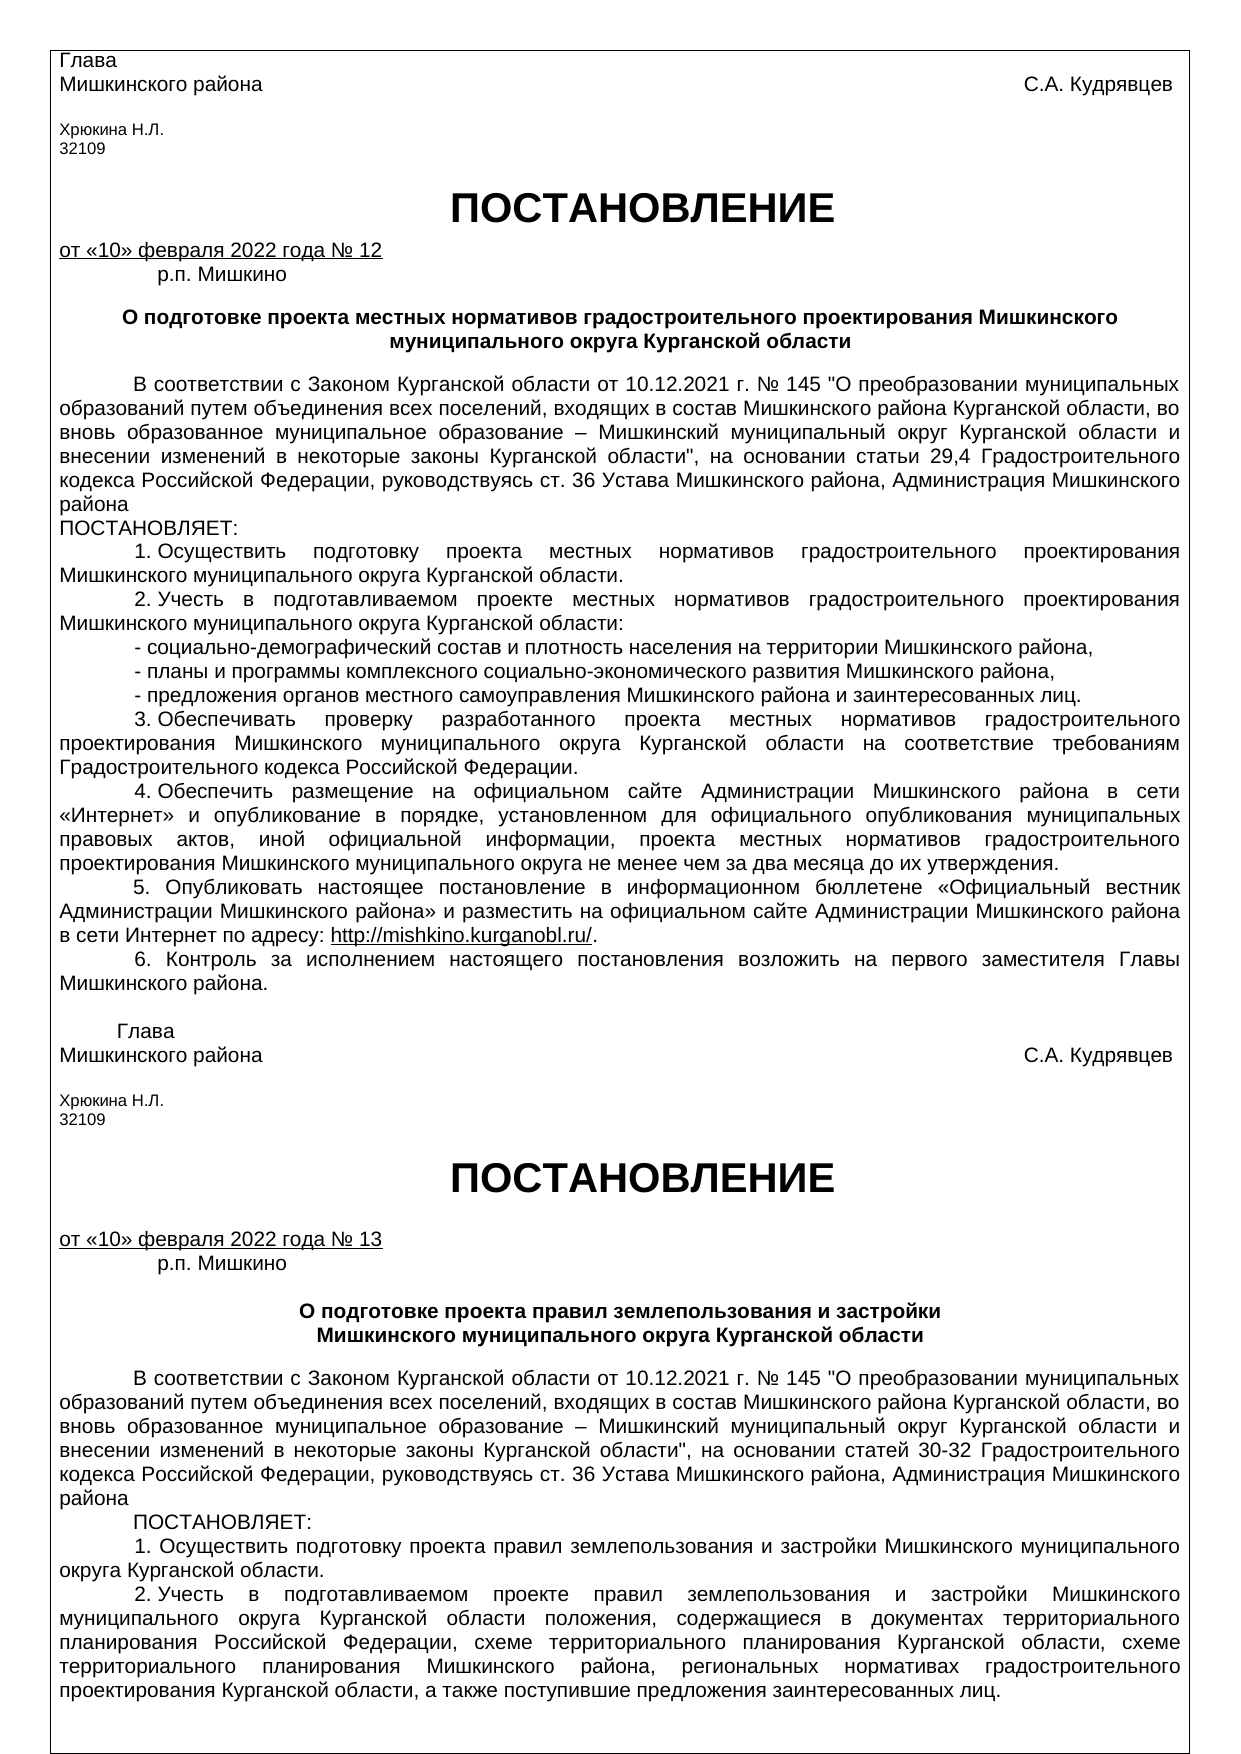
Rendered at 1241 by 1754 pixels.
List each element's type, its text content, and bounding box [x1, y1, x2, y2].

list ПОСТАНОВЛЕНИЕ [59, 1154, 1181, 1202]
text - предложения органов местного самоуправления Мишкинского района и заинтересованных лиц. [59, 683, 1181, 707]
text - планы и программы комплексного социально-экономического развития Мишкинского района, [59, 659, 1181, 683]
text 2. Учесть в подготавливаемом проекте местных нормативов градостроительного проектирования Мишкинского муниципального округа Курганской области: [59, 587, 1181, 635]
text 1. Осуществить подготовку проекта местных нормативов градостроительного проектирования Мишкинского муниципального округа Курганской области. [59, 539, 1181, 587]
text О подготовке проекта местных нормативов градостроительного проектирования Мишкинского муниципального округа Курганской области [59, 304, 1181, 352]
text 6. Контроль за исполнением настоящего постановления возложить на первого заместителя Главы Мишкинского района. [59, 947, 1181, 994]
text 1. Осуществить подготовку проекта правил землепользования и застройки Мишкинского муниципального округа Курганской области. [59, 1534, 1181, 1582]
text О подготовке проекта правил землепользования и застройки [59, 1299, 1181, 1323]
text 2. Учесть в подготавливаемом проекте правил землепользования и застройки Мишкинского муниципального округа Курганской области положения, содержащиеся в документах территориального планирования Российской Федерации, схеме территориального планирования Курганской области, схеме территориального планирования Мишкинского района, региональных нормативах градостроительного проектирования Курганской области, а также поступившие предложения заинтересованных лиц. [59, 1582, 1181, 1701]
text от «10» февраля 2022 года № 12 [59, 237, 1181, 261]
text Мишкинского муниципального округа Курганской области [59, 1323, 1181, 1347]
text - социально-демографический состав и плотность населения на территории Мишкинского района, [59, 635, 1181, 659]
text от «10» февраля 2022 года № 13 [59, 1227, 1181, 1251]
text Мишкинского района С.А. Кудрявцев [59, 72, 1181, 96]
text 3. Обеспечивать проверку разработанного проекта местных нормативов градостроительного проектирования Мишкинского муниципального округа Курганской области на соответствие требованиям Градостроительного кодекса Российской Федерации. [59, 707, 1181, 779]
text Глава [59, 1018, 1181, 1042]
list ПОСТАНОВЛЕНИЕ [59, 183, 1181, 231]
text р.п. Мишкино [59, 1251, 1181, 1275]
text ПОСТАНОВЛЯЕТ: [59, 1510, 1181, 1534]
text 4. Обеспечить размещение на официальном сайте Администрации Мишкинского района в сети «Интернет» и опубликование в порядке, установленном для официального опубликования муниципальных правовых актов, иной официальной информации, проекта местных нормативов градостроительного проектирования Мишкинского муниципального округа не менее чем за два месяца до их утверждения. [59, 779, 1181, 875]
text Хрюкина Н.Л. [59, 120, 1181, 139]
text ПОСТАНОВЛЯЕТ: [59, 515, 1181, 539]
text Глава [59, 51, 1181, 72]
text В соответствии с Законом Курганской области от 10.12.2021 г. № 145 "О преобразовании муниципальных образований путем объединения всех поселений, входящих в состав Мишкинского района Курганской области, во вновь образованное муниципальное образование – Мишкинский муниципальный округ Курганской области и внесении изменений в некоторые законы Курганской области", на основании статей 30-32 Градостроительного кодекса Российской Федерации, руководствуясь ст. 36 Устава Мишкинского района, Администрация Мишкинского района [59, 1366, 1181, 1510]
text Хрюкина Н.Л. [59, 1090, 1181, 1109]
text 32109 [59, 1109, 1181, 1129]
text Мишкинского района С.А. Кудрявцев [59, 1042, 1181, 1066]
text В соответствии с Законом Курганской области от 10.12.2021 г. № 145 "О преобразовании муниципальных образований путем объединения всех поселений, входящих в состав Мишкинского района Курганской области, во вновь образованное муниципальное образование – Мишкинский муниципальный округ Курганской области и внесении изменений в некоторые законы Курганской области", на основании статьи 29,4 Градостроительного кодекса Российской Федерации, руководствуясь ст. 36 Устава Мишкинского района, Администрация Мишкинского района [59, 372, 1181, 515]
text 32109 [59, 139, 1181, 158]
text р.п. Мишкино [59, 261, 1181, 285]
text 5. Опубликовать настоящее постановление в информационном бюллетене «Официальный вестник Администрации Мишкинского района» и разместить на официальном сайте Администрации Мишкинского района в сети Интернет по адресу: http://mishkino.kurganobl.ru/. [59, 875, 1181, 947]
